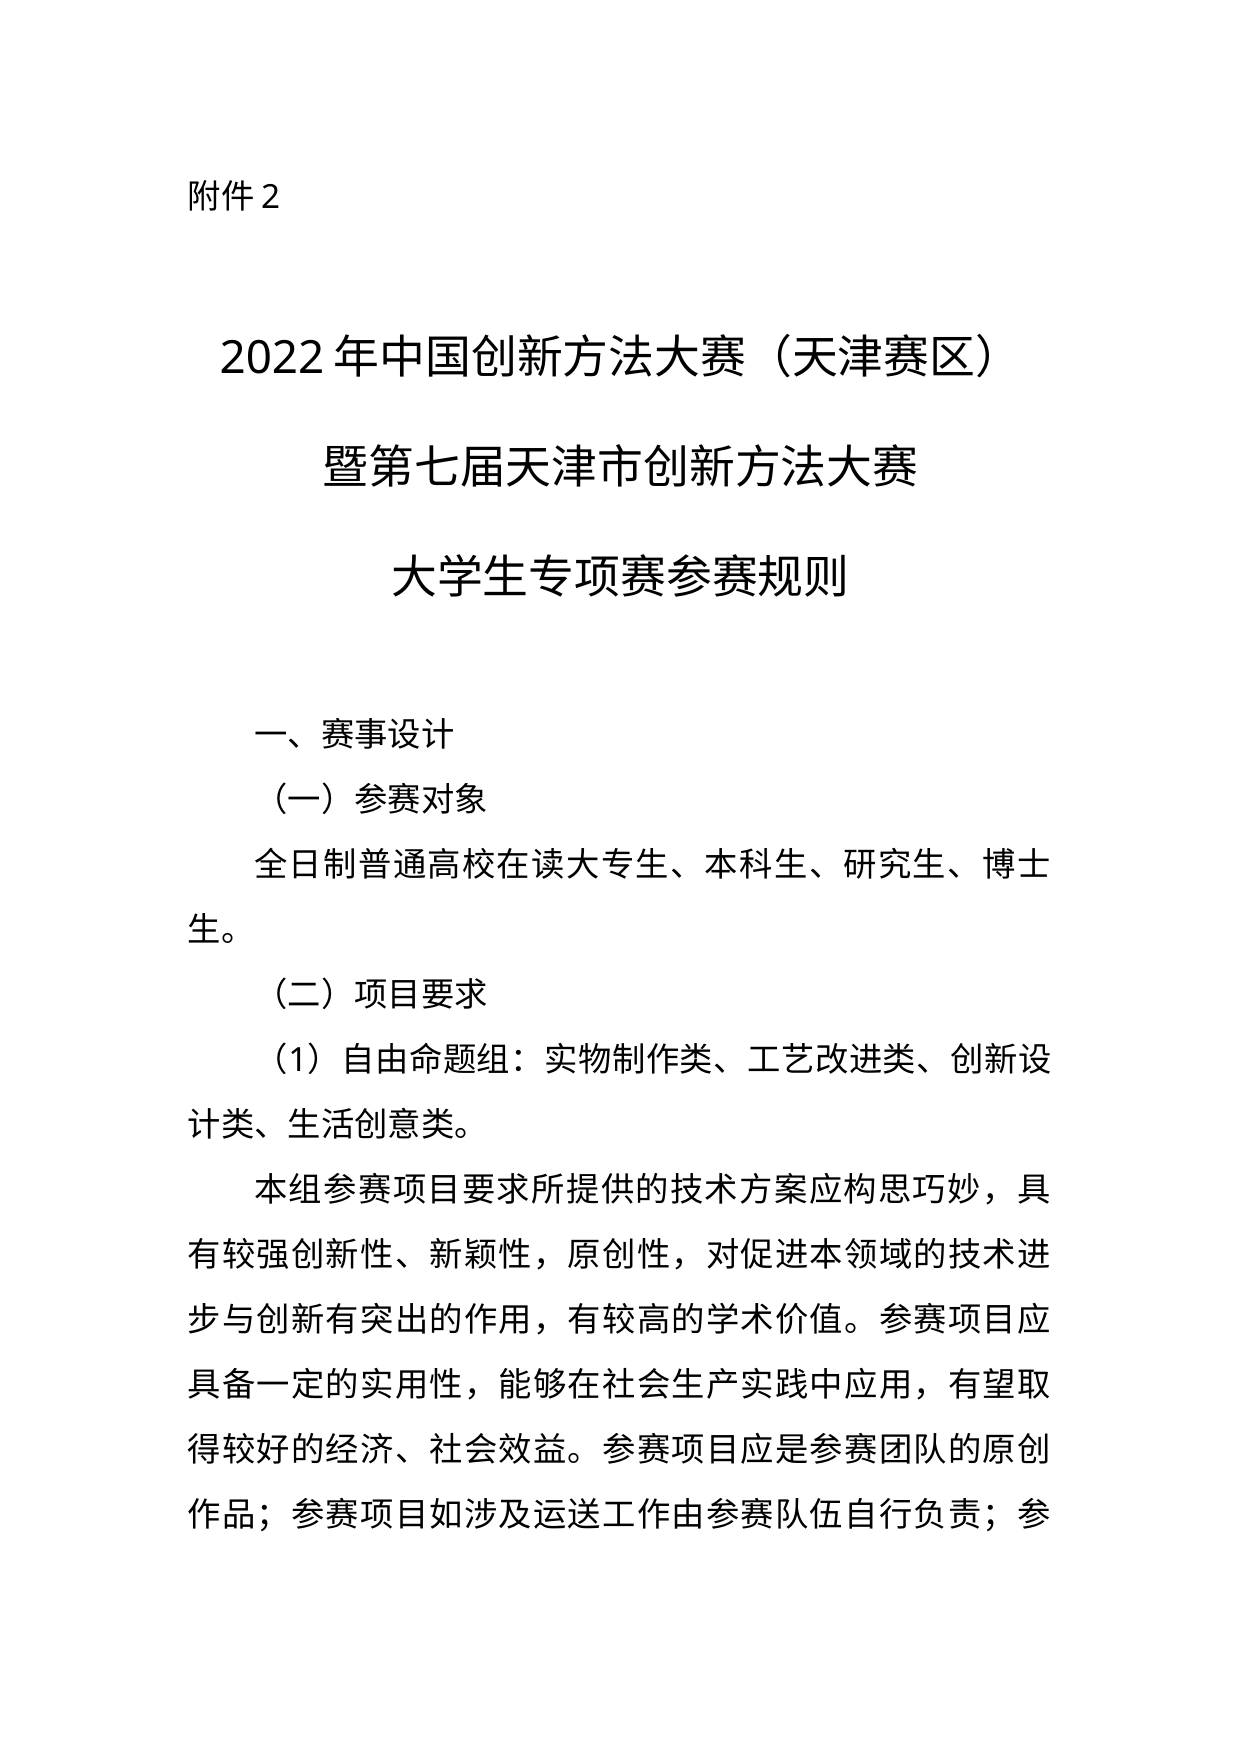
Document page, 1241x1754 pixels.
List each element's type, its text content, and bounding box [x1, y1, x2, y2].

text 全日制普通高校在读大专生、本科生、研究生、博士生。 [187, 829, 1053, 959]
text （1）自由命题组：实物制作类、工艺改进类、创新设计类、生活创意类。 [187, 1024, 1053, 1154]
text 大学生专项赛参赛规则 [187, 524, 1053, 622]
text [187, 1154, 1053, 1544]
text 一、赛事设计 [187, 699, 1053, 764]
text （一）参赛对象 [187, 764, 1053, 829]
text 2022年中国创新方法大赛（天津赛区） [187, 304, 1053, 402]
text 暨第七届天津市创新方法大赛 [187, 414, 1053, 512]
text 附件2 [187, 162, 1053, 227]
text （二）项目要求 [187, 959, 1053, 1024]
